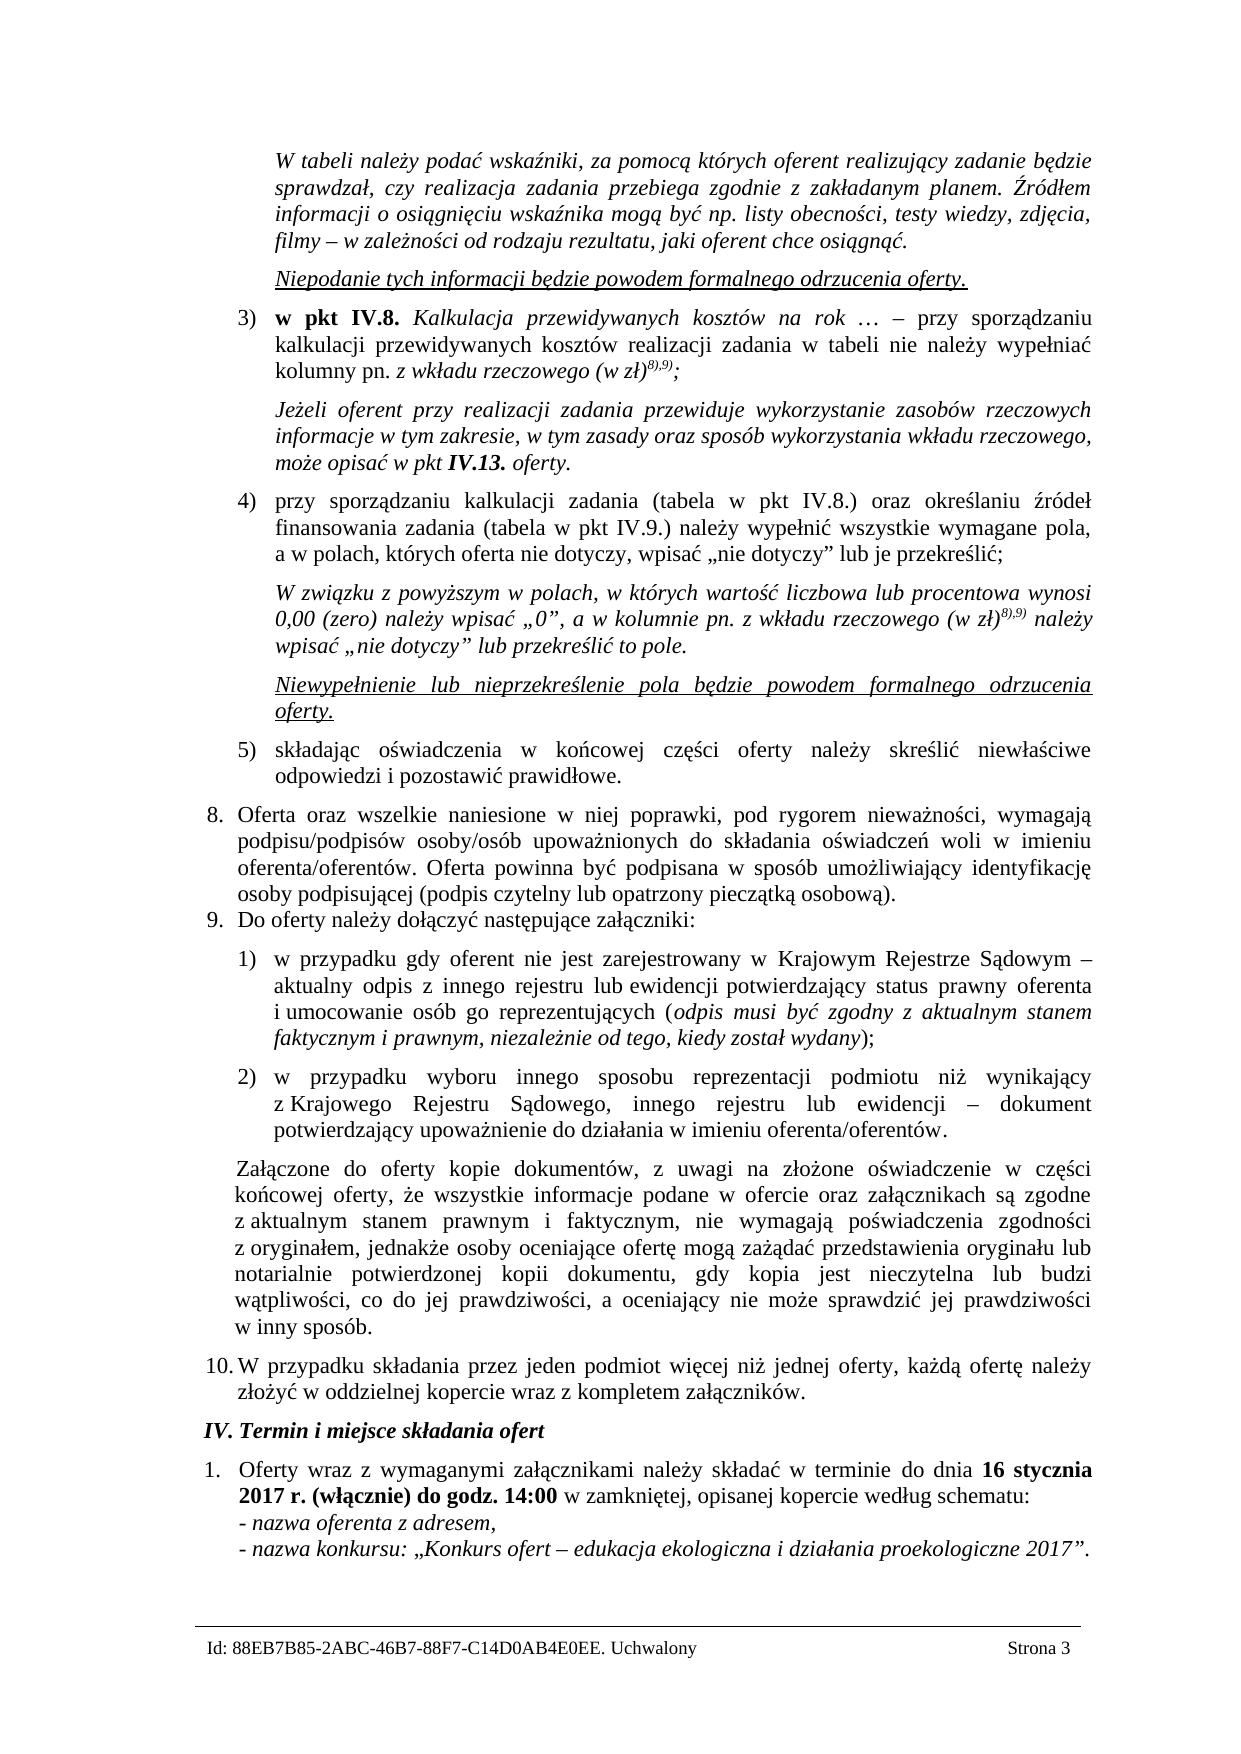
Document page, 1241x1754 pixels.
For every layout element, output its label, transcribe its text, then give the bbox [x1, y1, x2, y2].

list W przypadku składania przez jeden podmiot więcej niż jednej oferty, każdą ofertę należy złożyć w oddzielnej kopercie wraz z kompletem załączników. [205, 1352, 1093, 1404]
text - nazwa konkursu: „Konkurs ofert – edukacja ekologiczna i działania proekologiczne 2017”. [238, 1535, 1093, 1561]
list Termin i miejsce składania ofert [204, 1417, 1093, 1443]
text W związku z powyższym w polach, w których wartość liczbowa lub procentowa wynosi 0,00 (zero) należy wpisać „0”, a w kolumnie pn. z wkładu rzeczowego (w zł)8),9) należy wpisać „nie dotyczy” lub przekreślić to pole. [275, 579, 1093, 658]
text Niewypełnienie lub nieprzekreślenie pola będzie powodem formalnego odrzucenia oferty. [275, 695, 1093, 723]
text Niewypełnienie lub nieprzekreślenie pola będzie powodem formalnego odrzucenia oferty. [275, 671, 1093, 694]
list Oferta oraz wszelkie naniesione w niej poprawki, pod rygorem nieważności, wymagają podpisu/podpisów osoby/osób upoważnionych do składania oświadczeń woli w imieniu oferenta/oferentów. Oferta powinna być podpisana w sposób umożliwiający identyfikację osoby podpisującej (podpis czytelny lub opatrzony pieczątką osobową). [207, 801, 1093, 906]
text - nazwa oferenta z adresem, [238, 1508, 1093, 1535]
list Oferty wraz z wymaganymi załącznikami należy składać w terminie do dnia 16 stycznia 2017 r. (włącznie) do godz. 14:00 w zamkniętej, opisanej kopercie według schematu: [204, 1456, 1093, 1508]
list składając oświadczenia w końcowej części oferty należy skreślić niewłaściwe odpowiedzi i pozostawić prawidłowe. [237, 736, 1093, 788]
list przy sporządzaniu kalkulacji zadania (tabela w pkt IV.8.) oraz określaniu źródeł finansowania zadania (tabela w pkt IV.9.) należy wypełnić wszystkie wymagane pola, a w polach, których oferta nie dotyczy, wpisać „nie dotyczy” lub je przekreślić; [237, 487, 1093, 567]
list w pkt IV.8. Kalkulacja przewidywanych kosztów na rok … – przy sporządzaniu kalkulacji przewidywanych kosztów realizacji zadania w tabeli nie należy wypełniać kolumny pn. z wkładu rzeczowego (w zł)8),9); [237, 304, 1093, 383]
text W tabeli należy podać wskaźniki, za pomocą których oferent realizujący zadanie będzie sprawdzał, czy realizacja zadania przebiega zgodnie z zakładanym planem. Źródłem informacji o osiągnięciu wskaźnika mogą być np. listy obecności, testy wiedzy, zdjęcia, filmy – w zależności od rodzaju rezultatu, jaki oferent chce osiągnąć. [274, 148, 1093, 253]
text Załączone do oferty kopie dokumentów, z uwagi na złożone oświadczenie w części końcowej oferty, że wszystkie informacje podane w ofercie oraz załącznikach są zgodne z aktualnym stanem prawnym i faktycznym, nie wymagają poświadczenia zgodności z oryginałem, jednakże osoby oceniające ofertę mogą zażądać przedstawienia oryginału lub notarialnie potwierdzonej kopii dokumentu, gdy kopia jest nieczytelna lub budzi wątpliwości, co do jej prawdziwości, a oceniający nie może sprawdzić jej prawdziwości w inny sposób. [234, 1155, 1093, 1339]
list w przypadku wyboru innego sposobu reprezentacji podmiotu niż wynikający z Krajowego Rejestru Sądowego, innego rejestru lub ewidencji – dokument potwierdzający upoważnienie do działania w imieniu oferenta/oferentów. [237, 1063, 1093, 1142]
list w przypadku gdy oferent nie jest zarejestrowany w Krajowym Rejestrze Sądowym – aktualny odpis z innego rejestru lub ewidencji potwierdzający status prawny oferenta i umocowanie osób go reprezentujących (odpis musi być zgodny z aktualnym stanem faktycznym i prawnym, niezależnie od tego, kiedy został wydany); [237, 945, 1093, 1051]
text Niepodanie tych informacji będzie powodem formalnego odrzucenia oferty. [275, 266, 1093, 292]
list Do oferty należy dołączyć następujące załączniki: [207, 906, 1093, 933]
text Jeżeli oferent przy realizacji zadania przewiduje wykorzystanie zasobów rzeczowych informacje w tym zakresie, w tym zasady oraz sposób wykorzystania wkładu rzeczowego, może opisać w pkt IV.13. oferty. [275, 396, 1093, 475]
